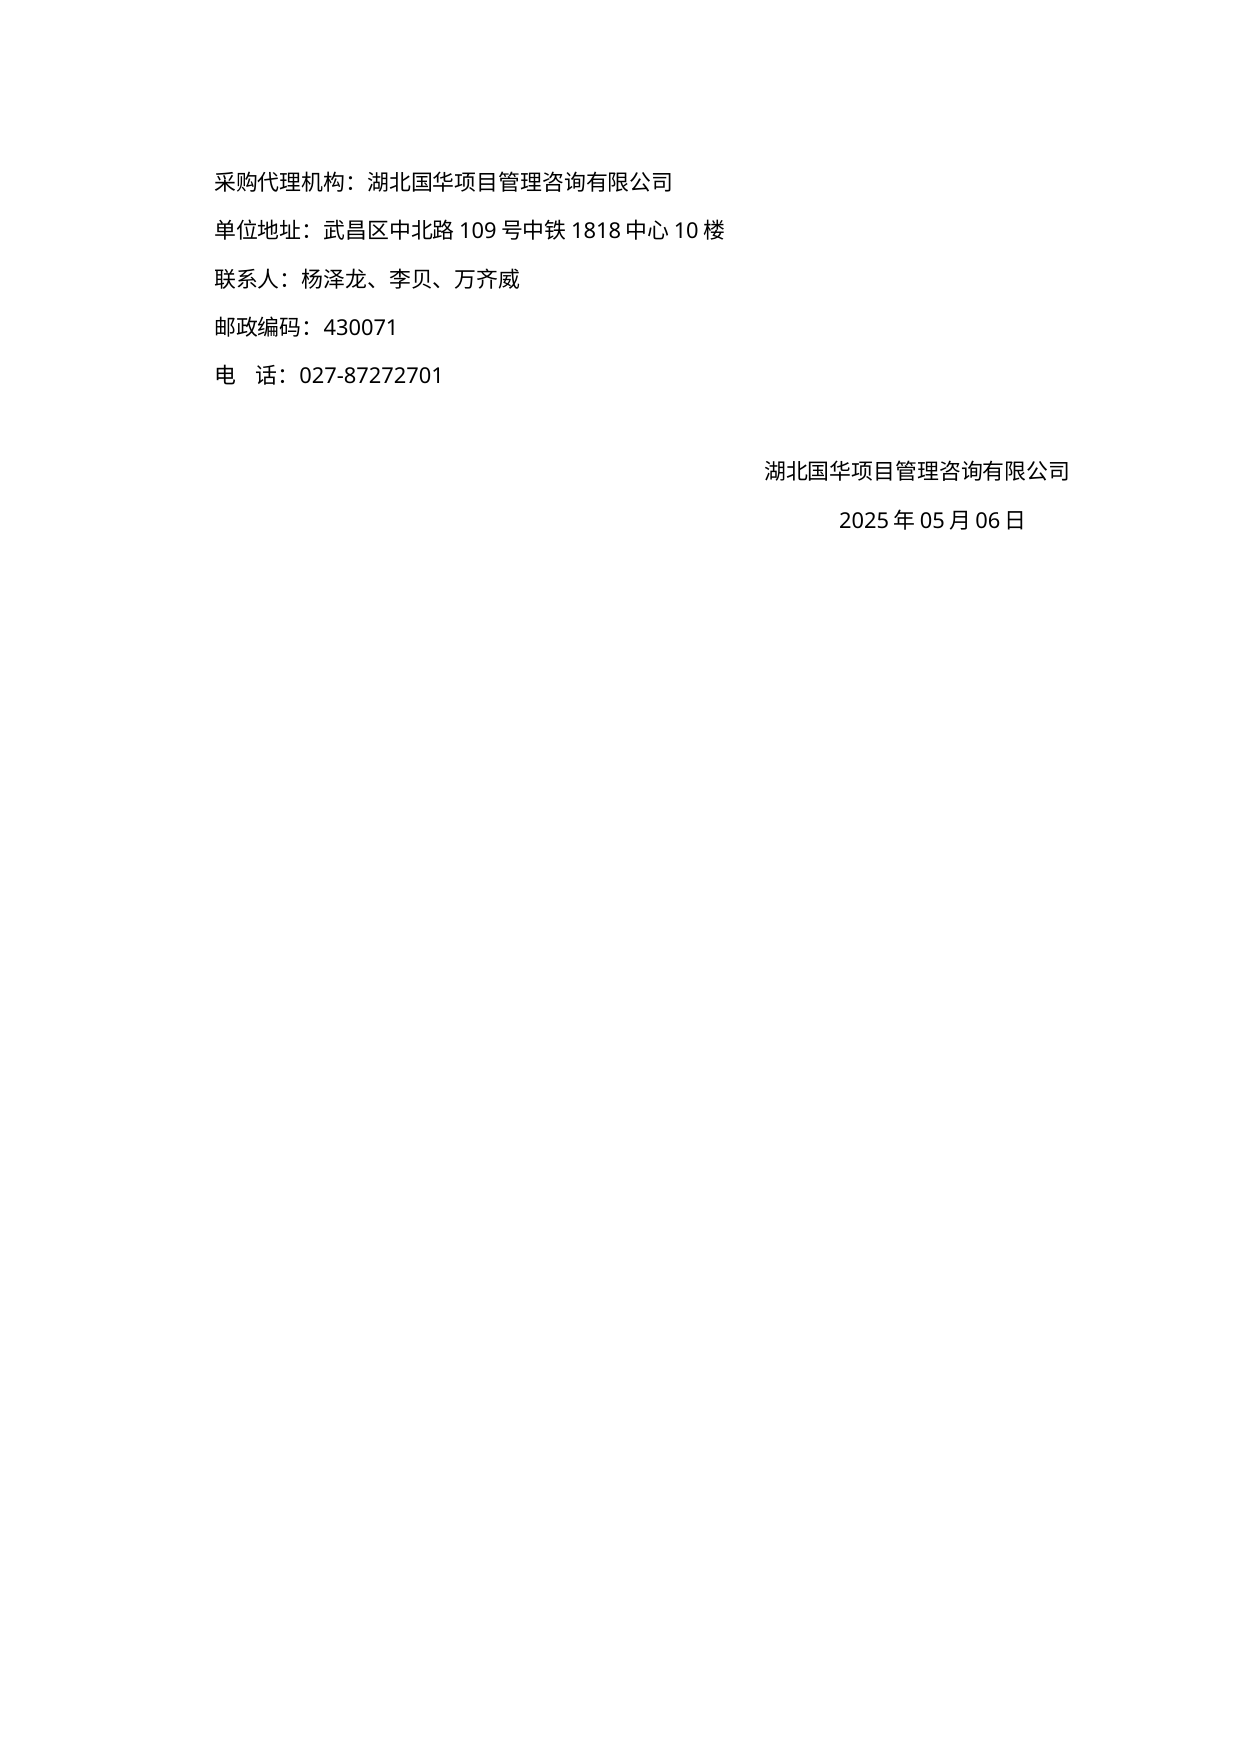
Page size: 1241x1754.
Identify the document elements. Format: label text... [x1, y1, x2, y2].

text 湖北国华项目管理咨询有限公司 [170, 454, 1070, 486]
text 邮政编码：430071 [170, 310, 1070, 342]
text 单位地址：武昌区中北路109号中铁1818中心10楼 [170, 213, 1070, 246]
text 采购代理机构：湖北国华项目管理咨询有限公司 [170, 165, 1070, 197]
text 电 话：027-87272701 [170, 358, 1070, 391]
text 2025年05月06日 [170, 502, 1026, 535]
text 联系人：杨泽龙、李贝、万齐威 [170, 262, 1070, 294]
